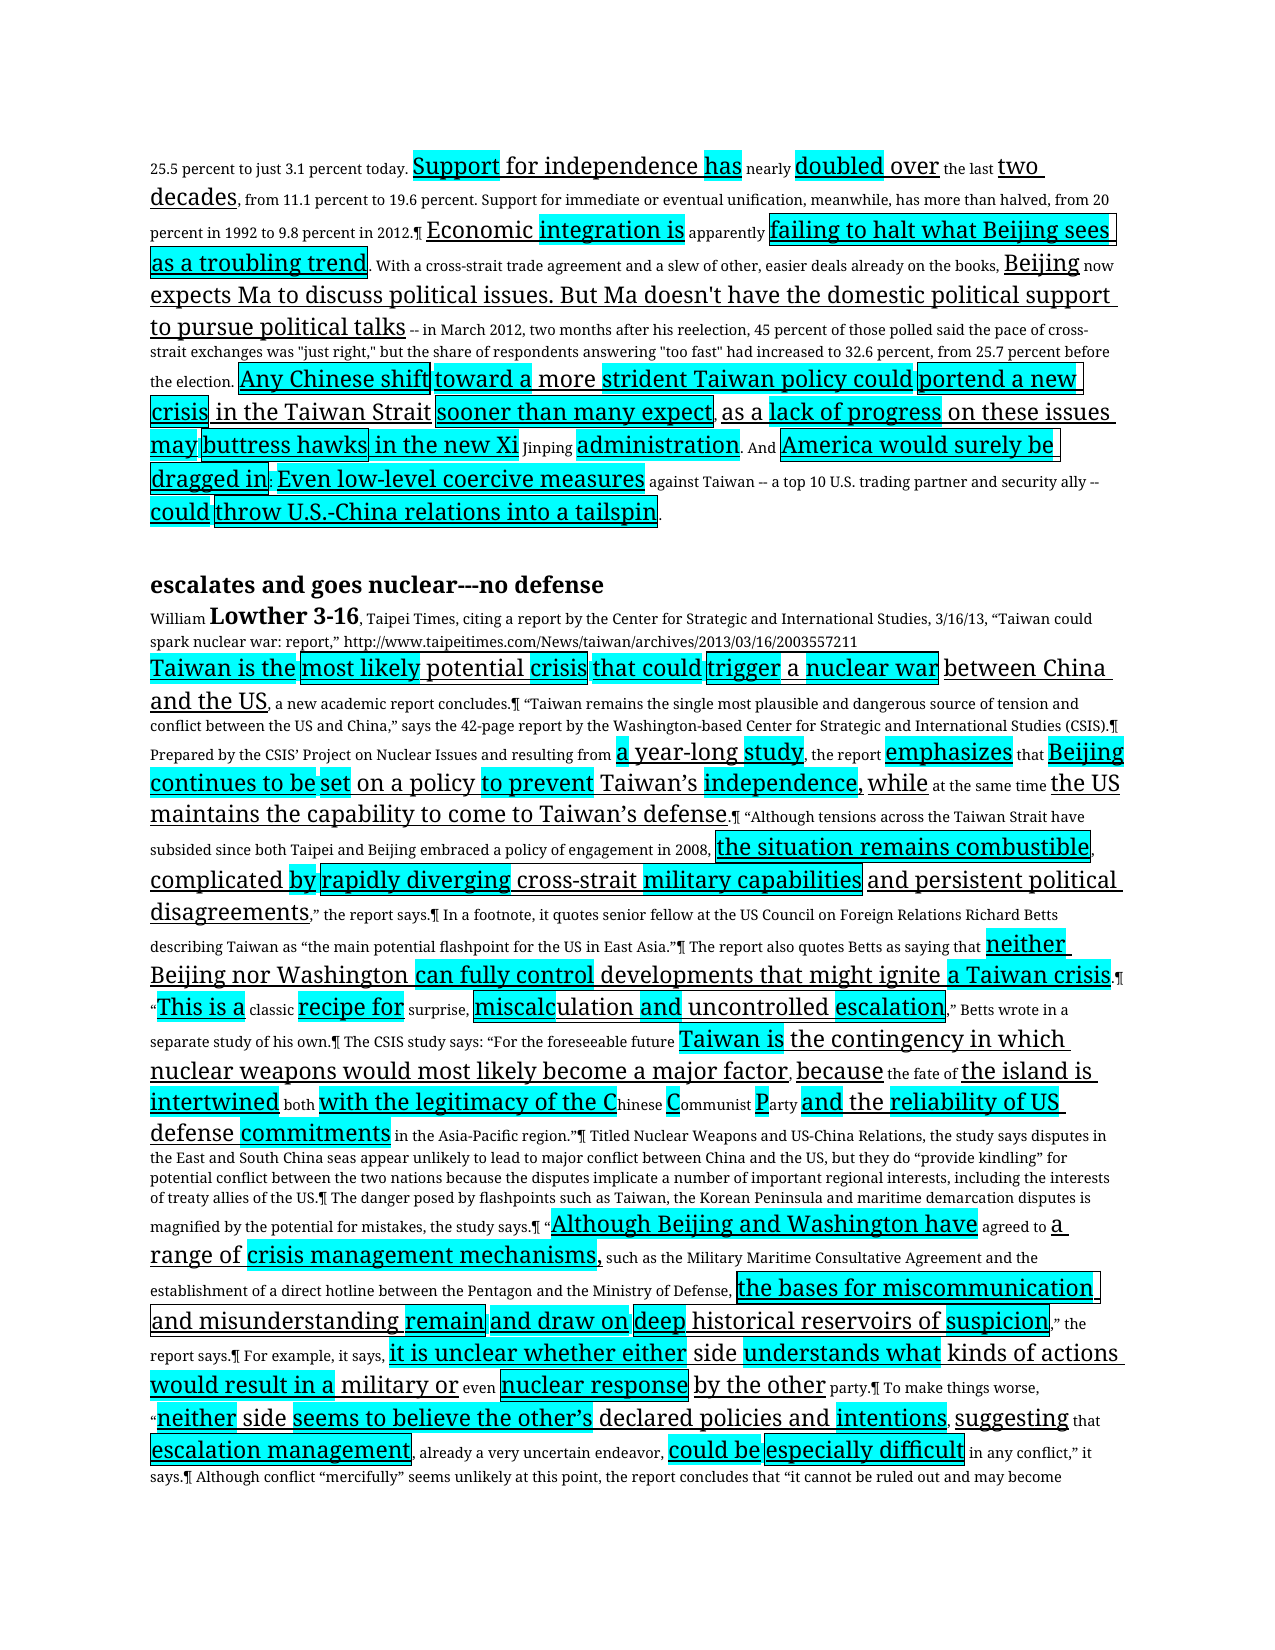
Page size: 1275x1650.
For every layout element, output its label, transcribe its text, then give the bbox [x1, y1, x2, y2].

text William Lowther 3-16, Taipei Times, citing a report by the Center for Strategic and International Studies, 3/16/13, “Taiwan could spark nuclear war: report,” http://www.taipeitimes.com/News/taiwan/archives/2013/03/16/2003557211 [150, 600, 1125, 651]
subtitle escalates and goes nuclear---no defense [150, 569, 1125, 600]
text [150, 651, 1125, 1364]
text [150, 150, 1125, 528]
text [150, 1337, 1125, 1486]
